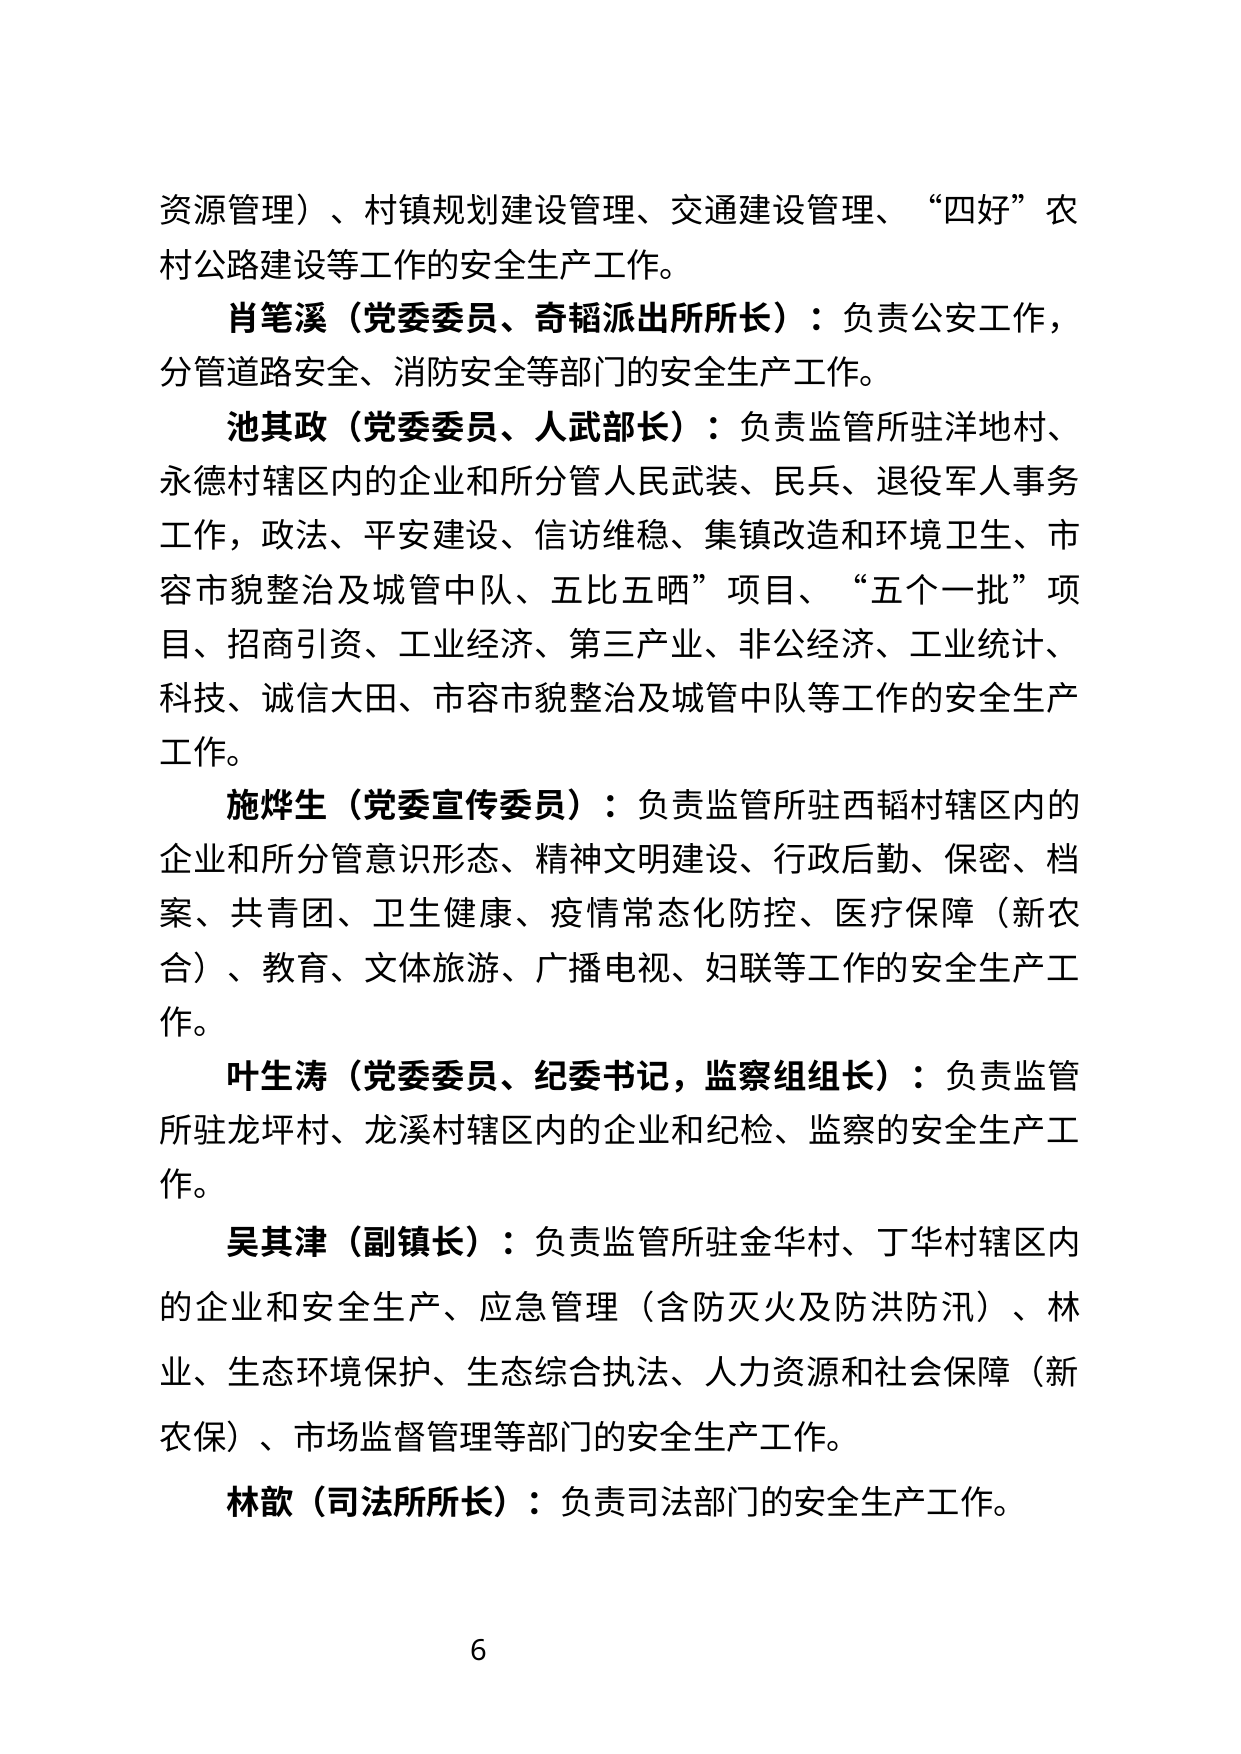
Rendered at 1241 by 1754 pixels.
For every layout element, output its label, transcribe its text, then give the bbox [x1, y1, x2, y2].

text 林歆（司法所所长）：负责司法部门的安全生产工作。 [159, 1467, 1081, 1532]
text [159, 178, 1081, 287]
text 吴其津（副镇长）：负责监管所驻金华村、丁华村辖区内的企业和安全生产、应急管理（含防灭火及防洪防汛）、林业、生态环境保护、生态综合执法、人力资源和社会保障（新农保）、市场监督管理等部门的安全生产工作。 [159, 1207, 1081, 1467]
text 肖笔溪（党委委员、奇韬派出所所长）：负责公安工作，分管道路安全、消防安全等部门的安全生产工作。 [159, 287, 1081, 395]
text 叶生涛（党委委员、纪委书记，监察组组长）：负责监管所驻龙坪村、龙溪村辖区内的企业和纪检、监察的安全生产工作。 [159, 1045, 1081, 1207]
text 池其政（党委委员、人武部长）：负责监管所驻洋地村、永德村辖区内的企业和所分管人民武装、民兵、退役军人事务工作，政法、平安建设、信访维稳、集镇改造和环境卫生、市容市貌整治及城管中队、五比五晒”项目、“五个一批”项目、招商引资、工业经济、第三产业、非公经济、工业统计、科技、诚信大田、市容市貌整治及城管中队等工作的安全生产工作。 [159, 395, 1081, 774]
text 施烨生（党委宣传委员）：负责监管所驻西韬村辖区内的企业和所分管意识形态、精神文明建设、行政后勤、保密、档案、共青团、卫生健康、疫情常态化防控、医疗保障（新农合）、教育、文体旅游、广播电视、妇联等工作的安全生产工作。 [159, 774, 1081, 1045]
